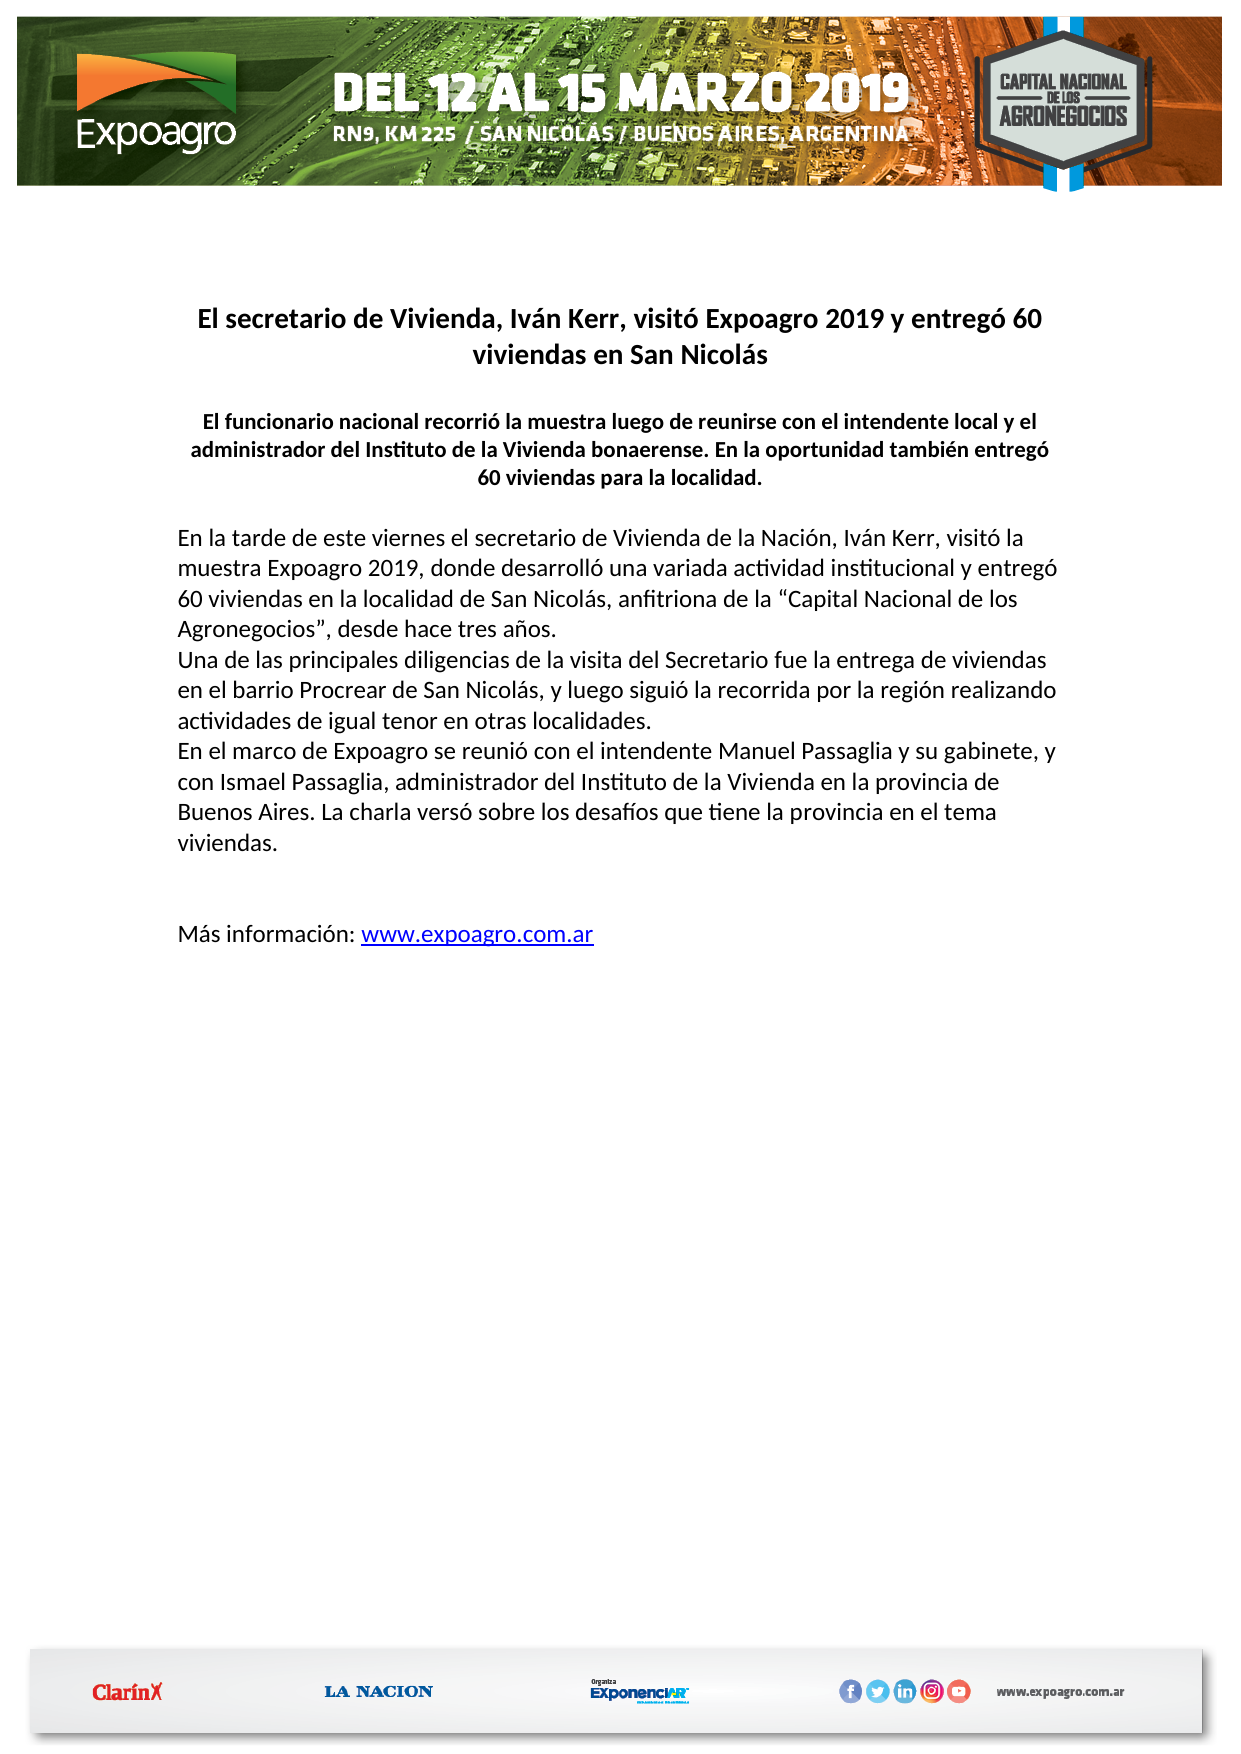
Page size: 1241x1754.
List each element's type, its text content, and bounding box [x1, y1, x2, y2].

text En la tarde de este viernes el secretario de Vivienda de la Nación, Iván Kerr, visitó la muestra Expoagro 2019, donde desarrolló una variada actividad institucional y entregó 60 viviendas en la localidad de San Nicolás, anfitriona de la “Capital Nacional de los Agronegocios”, desde hace tres años. [177, 522, 1063, 644]
text Una de las principales diligencias de la visita del Secretario fue la entrega de viviendas en el barrio Procrear de San Nicolás, y luego siguió la recorrida por la región realizando actividades de igual tenor en otras localidades. [177, 644, 1063, 735]
text En el marco de Expoagro se reunió con el intendente Manuel Passaglia y su gabinete, y con Ismael Passaglia, administrador del Instituto de la Vivienda en la provincia de Buenos Aires. La charla versó sobre los desafíos que tiene la provincia en el tema viviendas. [177, 735, 1063, 857]
picture [15, 16, 1221, 192]
text Más información: www.expoagro.com.ar [177, 918, 1063, 949]
text El secretario de Vivienda, Iván Kerr, visitó Expoagro 2019 y entregó 60 viviendas en San Nicolás [177, 300, 1063, 371]
picture [23, 1642, 1216, 1746]
text El funcionario nacional recorrió la muestra luego de reunirse con el intendente local y el administrador del Instituto de la Vivienda bonaerense. En la oportunidad también entregó 60 viviendas para la localidad. [177, 407, 1063, 491]
